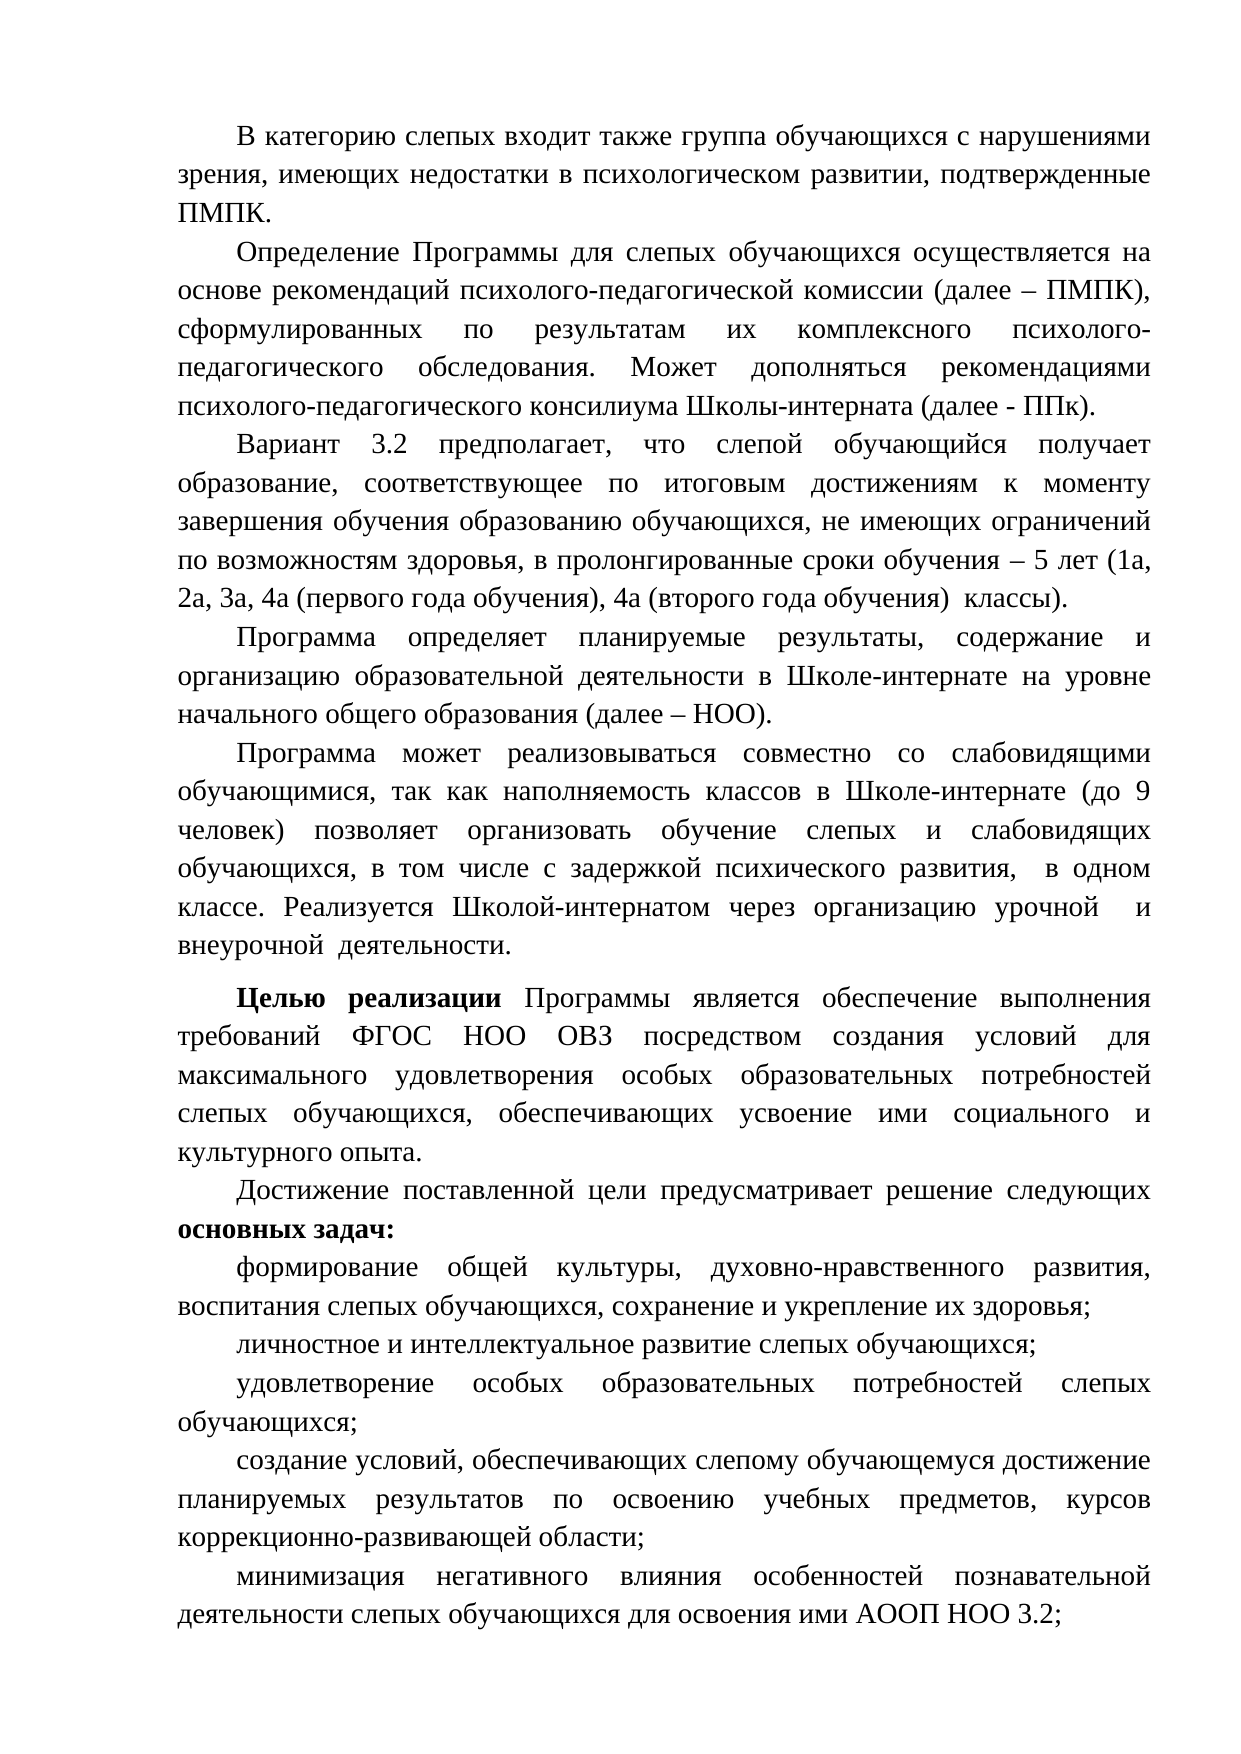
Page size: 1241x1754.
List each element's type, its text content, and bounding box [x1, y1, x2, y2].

text личностное и интеллектуальное развитие слепых обучающихся; [177, 1327, 1152, 1360]
text формирование общей культуры, духовно-нравственного развития, воспитания слепых обучающихся, сохранение и укрепление их здоровья; [177, 1249, 1152, 1322]
text В категорию слепых входит также группа обучающихся с нарушениями зрения, имеющих недостатки в психологическом развитии, подтвержденные ПМПК. [177, 118, 1152, 229]
list Определение Программы для слепых обучающихся осуществляется на основе рекомендаций психолого-педагогической комиссии (далее – ПМПК), сформулированных по результатам их комплексного психолого-педагогического обследования. Может дополняться рекомендациями психолого-педагогического консилиума Школы-интерната (далее - ППк). [177, 234, 1152, 421]
text Вариант 3.2 предполагает, что слепой обучающийся получает образование, соответствующее по итоговым достижениям к моменту завершения обучения образованию обучающихся, не имеющих ограничений по возможностям здоровья, в пролонгированные сроки обучения – 5 лет (1а, 2а, 3а, 4а (первого года обучения), 4а (второго года обучения) классы). [177, 426, 1152, 614]
text удовлетворение особых образовательных потребностей слепых обучающихся; [177, 1365, 1152, 1437]
text Программа может реализовываться совместно со слабовидящими обучающимися, так как наполняемость классов в Школе-интернате (до 9 человек) позволяет организовать обучение слепых и слабовидящих обучающихся, в том числе с задержкой психического развития, в одном классе. Реализуется Школой-интернатом через организацию урочной и внеурочной деятельности. [177, 735, 1152, 961]
text создание условий, обеспечивающих слепому обучающемуся достижение планируемых результатов по освоению учебных предметов, курсов коррекционно-развивающей области; [177, 1442, 1152, 1553]
text Программа определяет планируемые результаты, содержание и организацию образовательной деятельности в Школе-интернате на уровне начального общего образования (далее – НОО). [177, 619, 1152, 730]
text Достижение поставленной цели предусматривает решение следующих основных задач: [177, 1172, 1152, 1244]
text минимизация негативного влияния особенностей познавательной деятельности слепых обучающихся для освоения ими АООП НОО 3.2; [177, 1558, 1152, 1630]
text Целью реализации Программы является обеспечение выполнения требований ФГОС НОО ОВЗ посредством создания условий для максимального удовлетворения особых образовательных потребностей слепых обучающихся, обеспечивающих усвоение ими социального и культурного опыта. [177, 980, 1152, 1167]
